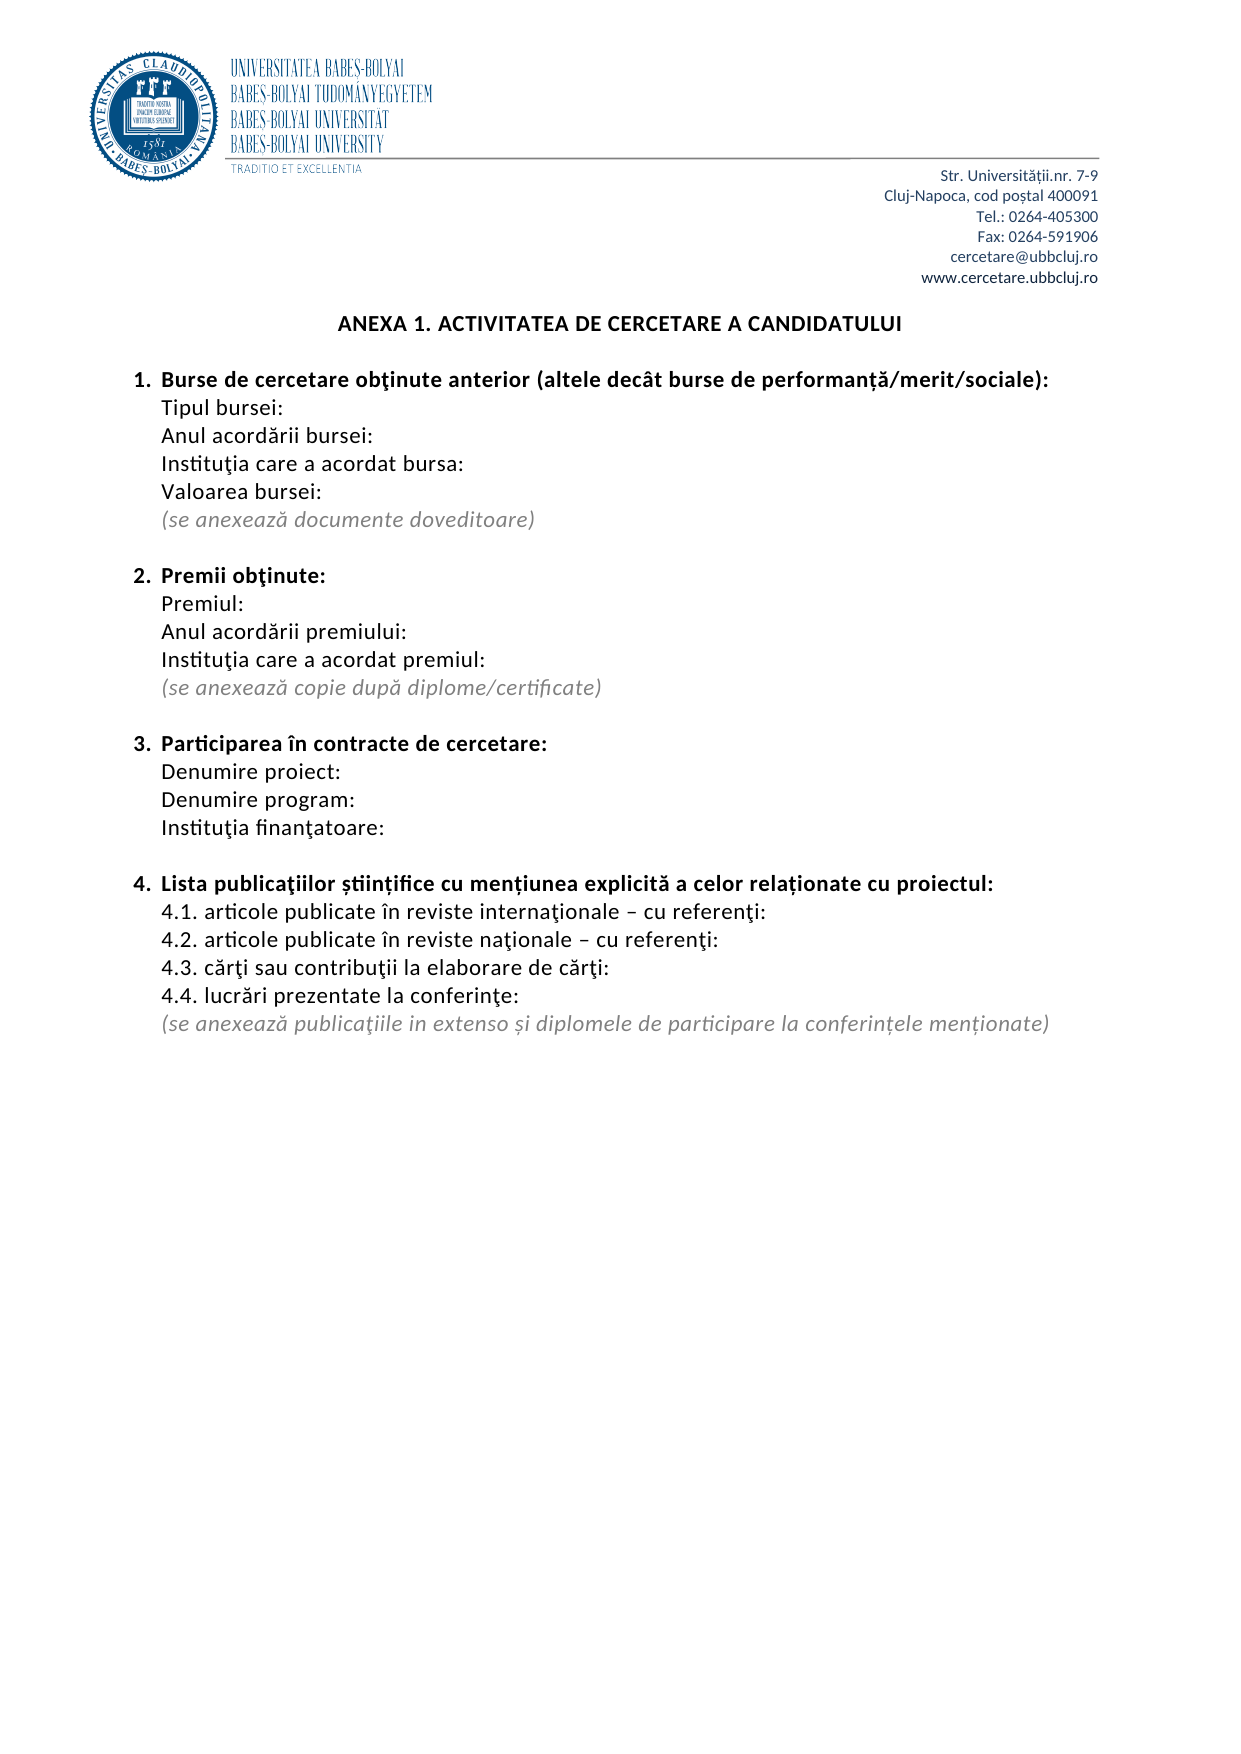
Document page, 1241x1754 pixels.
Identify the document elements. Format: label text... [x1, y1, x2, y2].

picture [83, 44, 443, 186]
list Lista publicaţiilor științifice cu mențiunea explicită a celor relaționate cu proiectul: [133, 869, 1135, 897]
text Instituţia finanţatoare: [105, 813, 1135, 841]
text Anul acordării bursei: [105, 421, 1135, 449]
list Burse de cercetare obţinute anterior (altele decât burse de performanță/merit/sociale): [133, 365, 1135, 393]
text Anul acordării premiului: [105, 617, 1135, 645]
text Tipul bursei: [105, 393, 1135, 421]
text Denumire program: [105, 785, 1135, 813]
text ANEXA 1. ACTIVITATEA DE CERCETARE A CANDIDATULUI [105, 309, 1135, 337]
text Instituţia care a acordat bursa: [105, 449, 1135, 477]
text (se anexează copie după diplome/certificate) [105, 673, 1135, 701]
text (se anexează documente doveditoare) [105, 505, 1135, 533]
list Premii obţinute: [133, 561, 1135, 589]
list Participarea în contracte de cercetare: [133, 729, 1135, 757]
text (se anexează publicaţiile in extenso și diplomele de participare la conferințele menționate) [161, 1009, 1135, 1038]
text 4.4. lucrări prezentate la conferinţe: [105, 982, 1135, 1009]
text 4.1. articole publicate în reviste internaţionale – cu referenţi: [105, 897, 1135, 926]
text Denumire proiect: [105, 757, 1135, 785]
text 4.2. articole publicate în reviste naţionale – cu referenţi: [105, 926, 1135, 953]
text Instituţia care a acordat premiul: [105, 645, 1135, 673]
text Premiul: [105, 589, 1135, 617]
text Valoarea bursei: [105, 477, 1135, 505]
text 4.3. cărţi sau contribuţii la elaborare de cărţi: [105, 953, 1135, 982]
